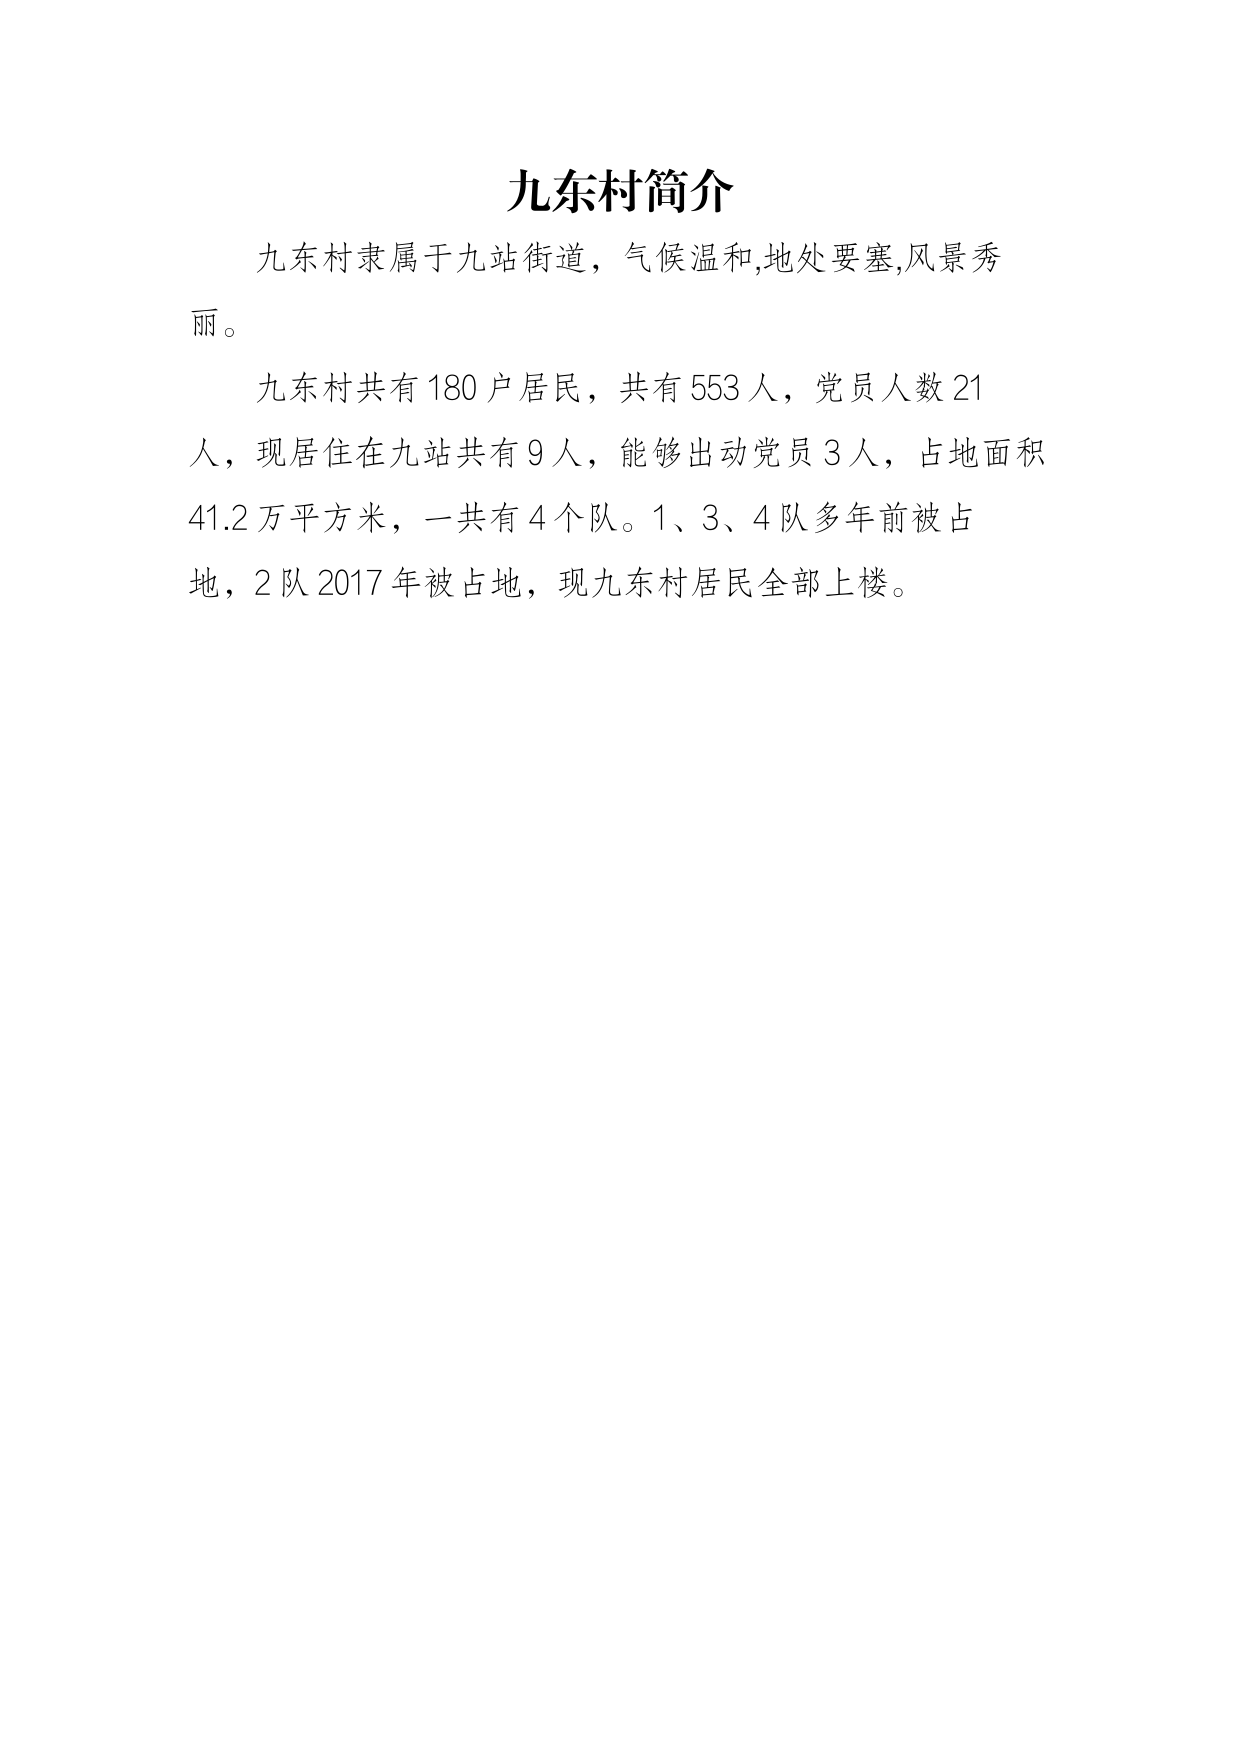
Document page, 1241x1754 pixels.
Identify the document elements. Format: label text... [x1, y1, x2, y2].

text 九东村简介 [187, 162, 1053, 227]
text 九东村共有180户居民，共有553人，党员人数21人，现居住在九站共有9人，能够出动党员3人，占地面积41.2万平方米，一共有4个队。1、3、4队多年前被占地，2队2017年被占地，现九东村居民全部上楼。 [187, 357, 1053, 617]
text 九东村隶属于九站街道，气候温和,地处要塞,风景秀丽。 [187, 227, 1053, 357]
